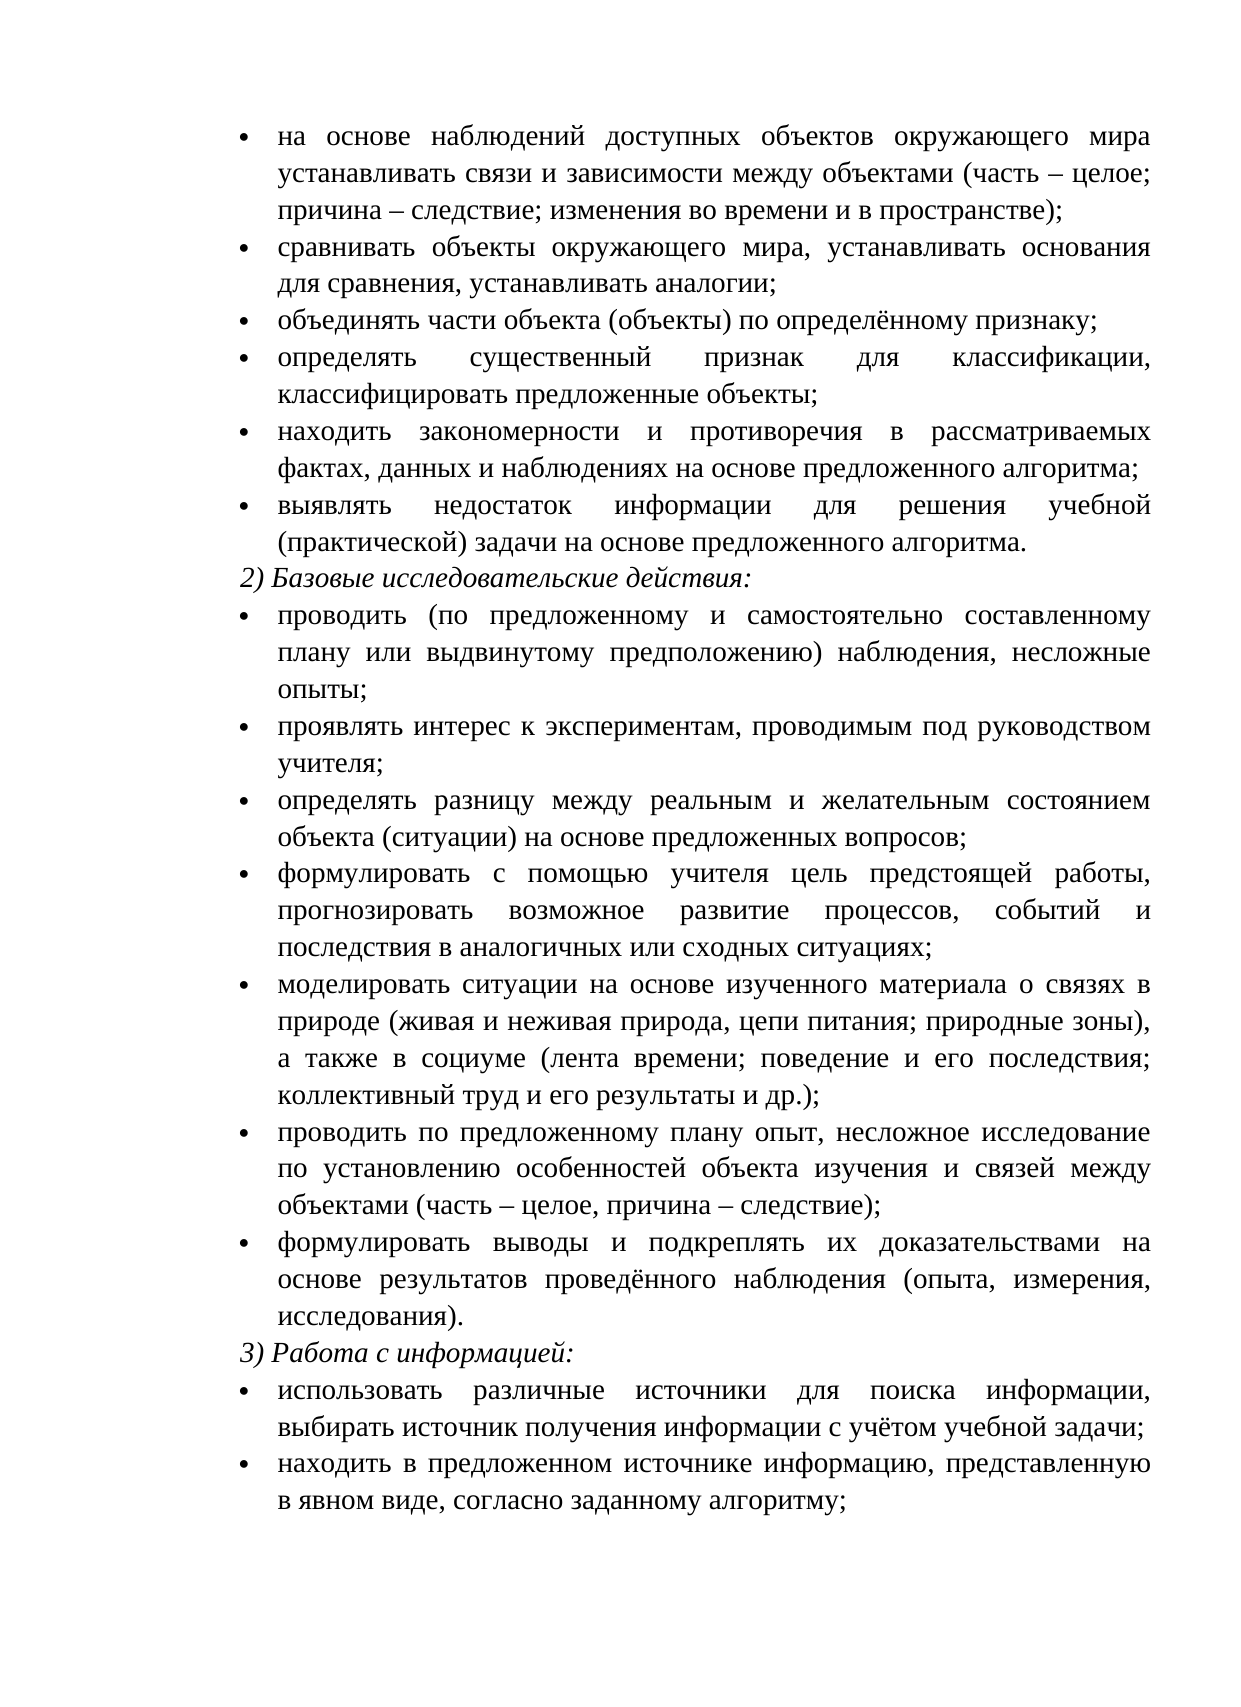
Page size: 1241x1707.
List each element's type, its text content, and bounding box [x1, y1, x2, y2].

list находить закономерности и противоречия в рассматриваемых фактах, данных и наблюдениях на основе предложенного алгоритма; [240, 413, 1152, 483]
text 2) Базовые исследовательские действия: [177, 561, 1152, 594]
list формулировать с помощью учителя цель предстоящей работы, прогнозировать возможное развитие процессов, событий и последствия в аналогичных или сходных ситуациях; [240, 856, 1152, 963]
list формулировать выводы и подкреплять их доказательствами на основе результатов проведённого наблюдения (опыта, измерения, исследования). [240, 1224, 1152, 1332]
list моделировать ситуации на основе изученного материала о связях в природе (живая и неживая природа, цепи питания; природные зоны), а также в социуме (лента времени; поведение и его последствия; коллективный труд и его результаты и др.); [240, 966, 1152, 1110]
list выявлять недостаток информации для решения учебной (практической) задачи на основе предложенного алгоритма. [240, 487, 1152, 557]
list на основе наблюдений доступных объектов окружающего мира устанавливать связи и зависимости между объектами (часть – целое; причина – следствие; изменения во времени и в пространстве); [240, 118, 1152, 225]
list проводить по предложенному плану опыт, несложное исследование по установлению особенностей объекта изучения и связей между объектами (часть – целое, причина – следствие); [240, 1114, 1152, 1221]
list проводить (по предложенному и самостоятельно составленному плану или выдвинутому предположению) наблюдения, несложные опыты; [240, 597, 1152, 705]
list использовать различные источники для поиска информации, выбирать источник получения информации с учётом учебной задачи; [240, 1372, 1152, 1442]
list определять разницу между реальным и желательным состоянием объекта (ситуации) на основе предложенных вопросов; [240, 782, 1152, 852]
list проявлять интерес к экспериментам, проводимым под руководством учителя; [240, 708, 1152, 778]
list определять существенный признак для классификации, классифицировать предложенные объекты; [240, 339, 1152, 410]
list объединять части объекта (объекты) по определённому признаку; [240, 302, 1152, 336]
list сравнивать объекты окружающего мира, устанавливать основания для сравнения, устанавливать аналогии; [240, 229, 1152, 299]
text 3) Работа с информацией: [177, 1335, 1152, 1368]
list находить в предложенном источнике информацию, представленную в явном виде, согласно заданному алгоритму; [240, 1446, 1152, 1516]
